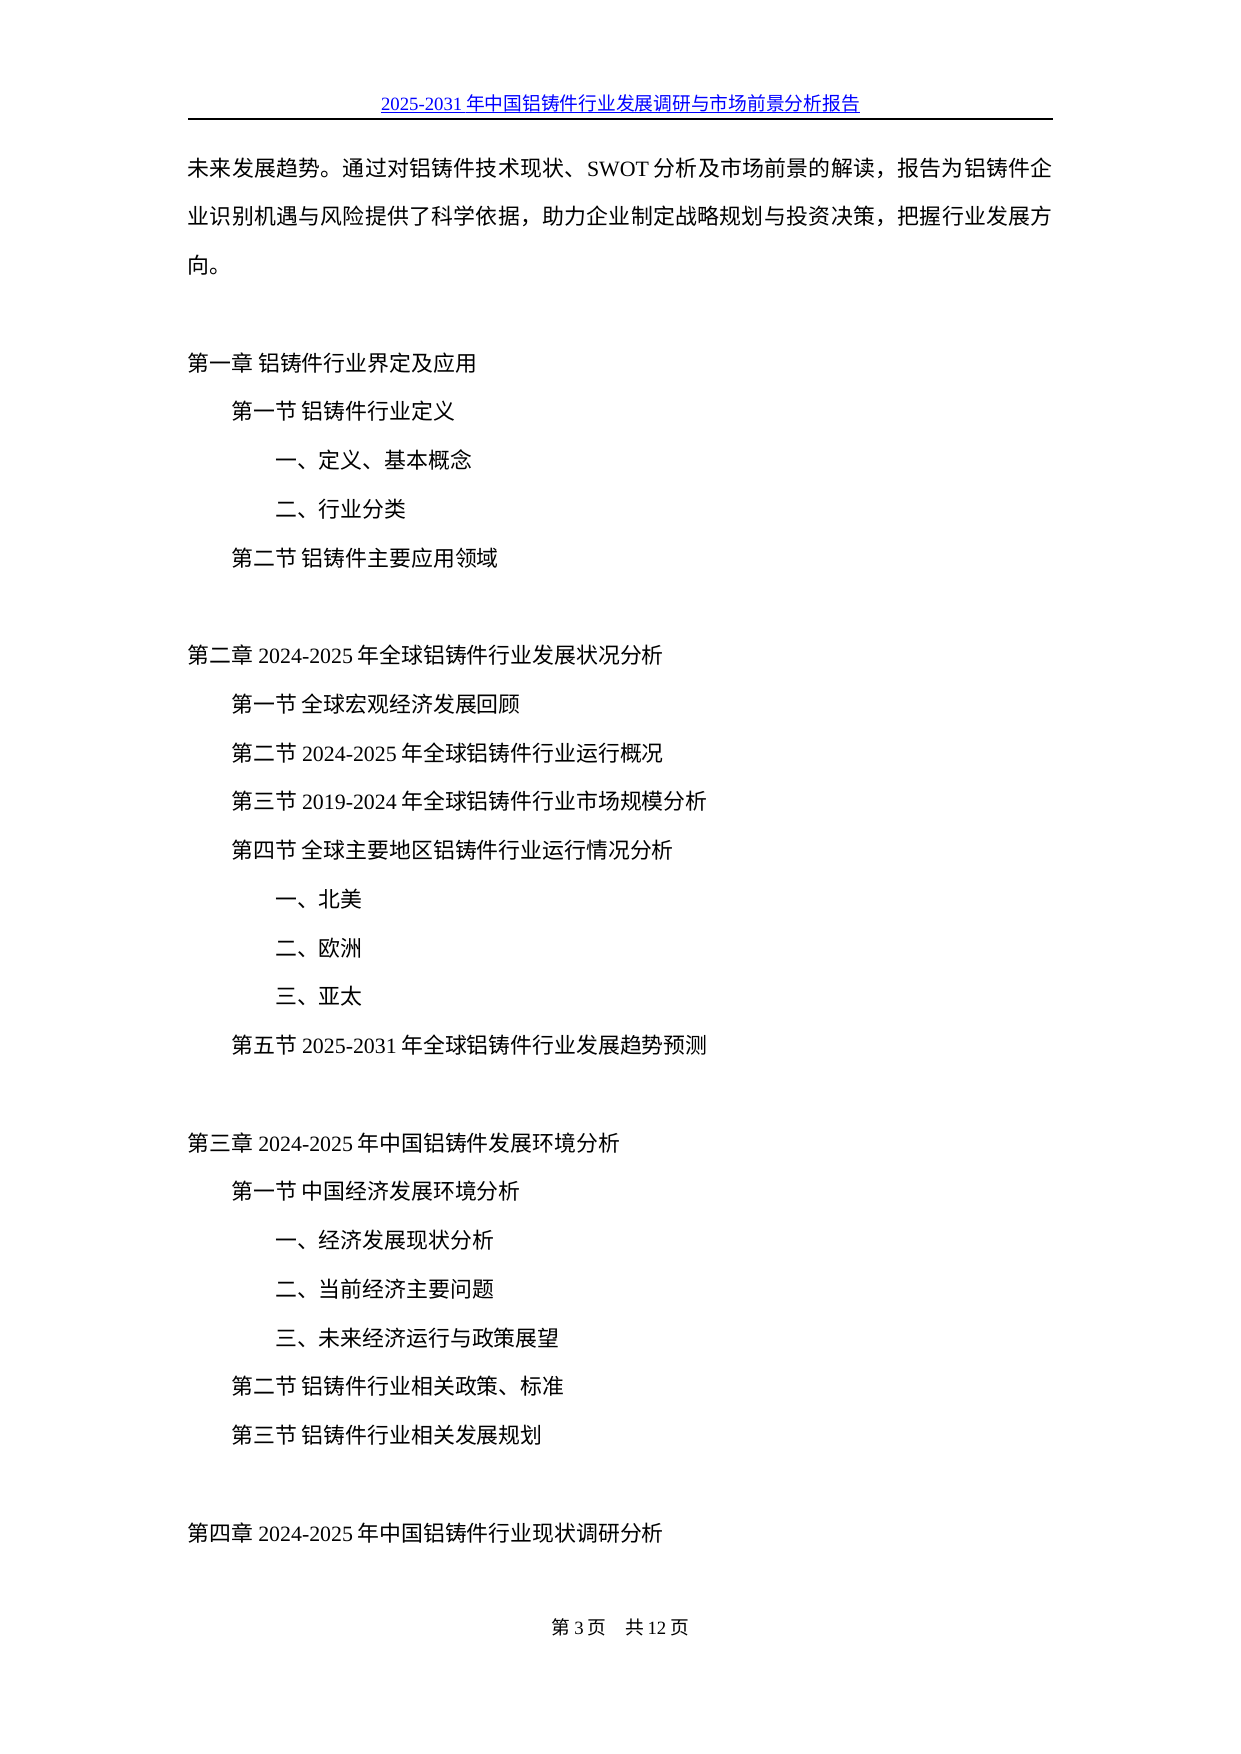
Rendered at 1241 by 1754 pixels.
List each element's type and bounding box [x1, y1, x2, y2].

text [187, 150, 1053, 1548]
